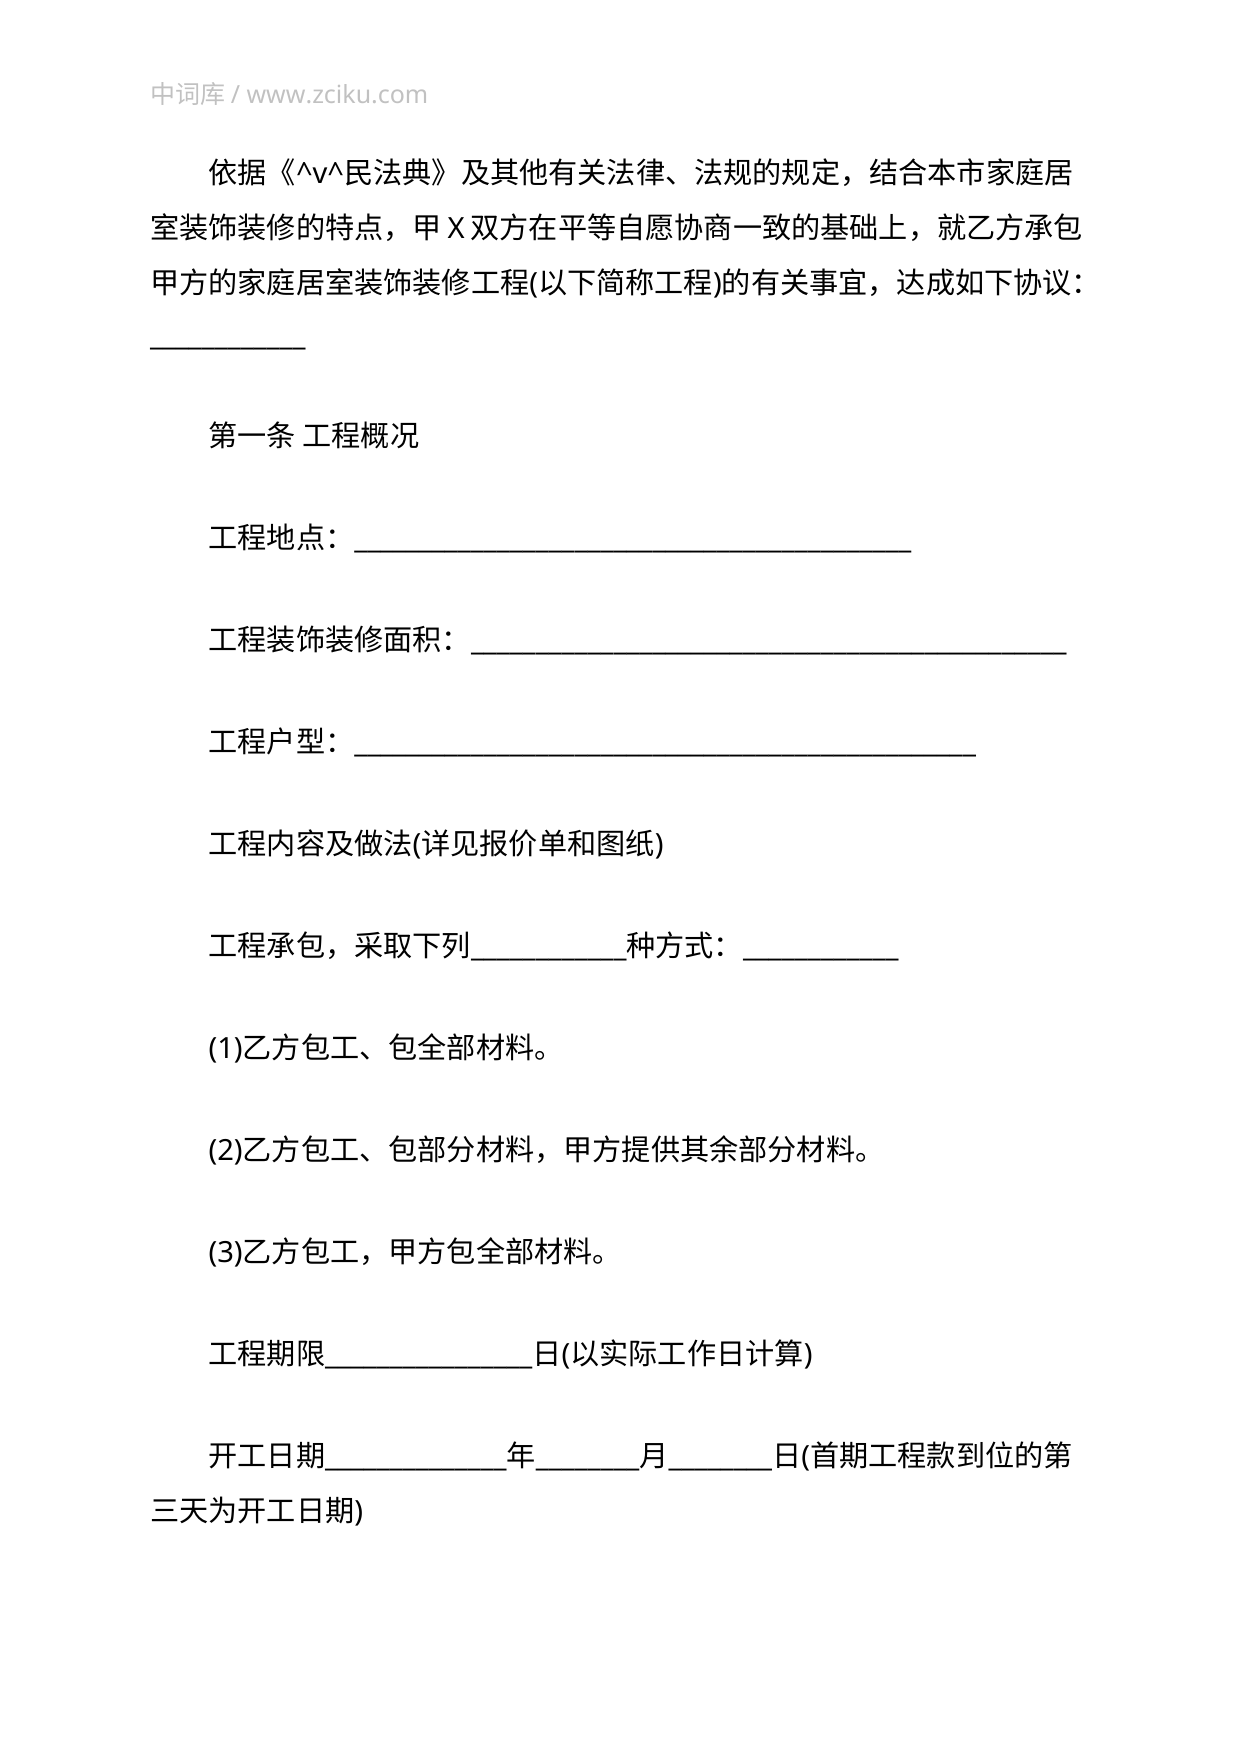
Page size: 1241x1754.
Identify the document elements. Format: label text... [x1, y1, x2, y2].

text 第一条 工程概况 [150, 413, 1090, 455]
text 工程期限________________日(以实际工作日计算) [150, 1330, 1090, 1373]
text 工程内容及做法(详见报价单和图纸) [150, 820, 1090, 863]
text 工程装饰装修面积：______________________________________________ [150, 616, 1090, 659]
text (3)乙方包工，甲方包全部材料。 [150, 1228, 1090, 1271]
text 依据《^v^民法典》及其他有关法律、法规的规定，结合本市家庭居室装饰装修的特点，甲X双方在平等自愿协商一致的基础上，就乙方承包甲方的家庭居室装饰装修工程(以下简称工程)的有关事宜，达成如下协议：____________ [150, 150, 1090, 354]
text 工程地点：___________________________________________ [150, 514, 1090, 557]
text 开工日期______________年________月________日(首期工程款到位的第三天为开工日期) [150, 1432, 1090, 1530]
text 工程户型：________________________________________________ [150, 718, 1090, 761]
text (1)乙方包工、包全部材料。 [150, 1024, 1090, 1067]
text (2)乙方包工、包部分材料，甲方提供其余部分材料。 [150, 1126, 1090, 1169]
text 工程承包，采取下列____________种方式：____________ [150, 922, 1090, 965]
